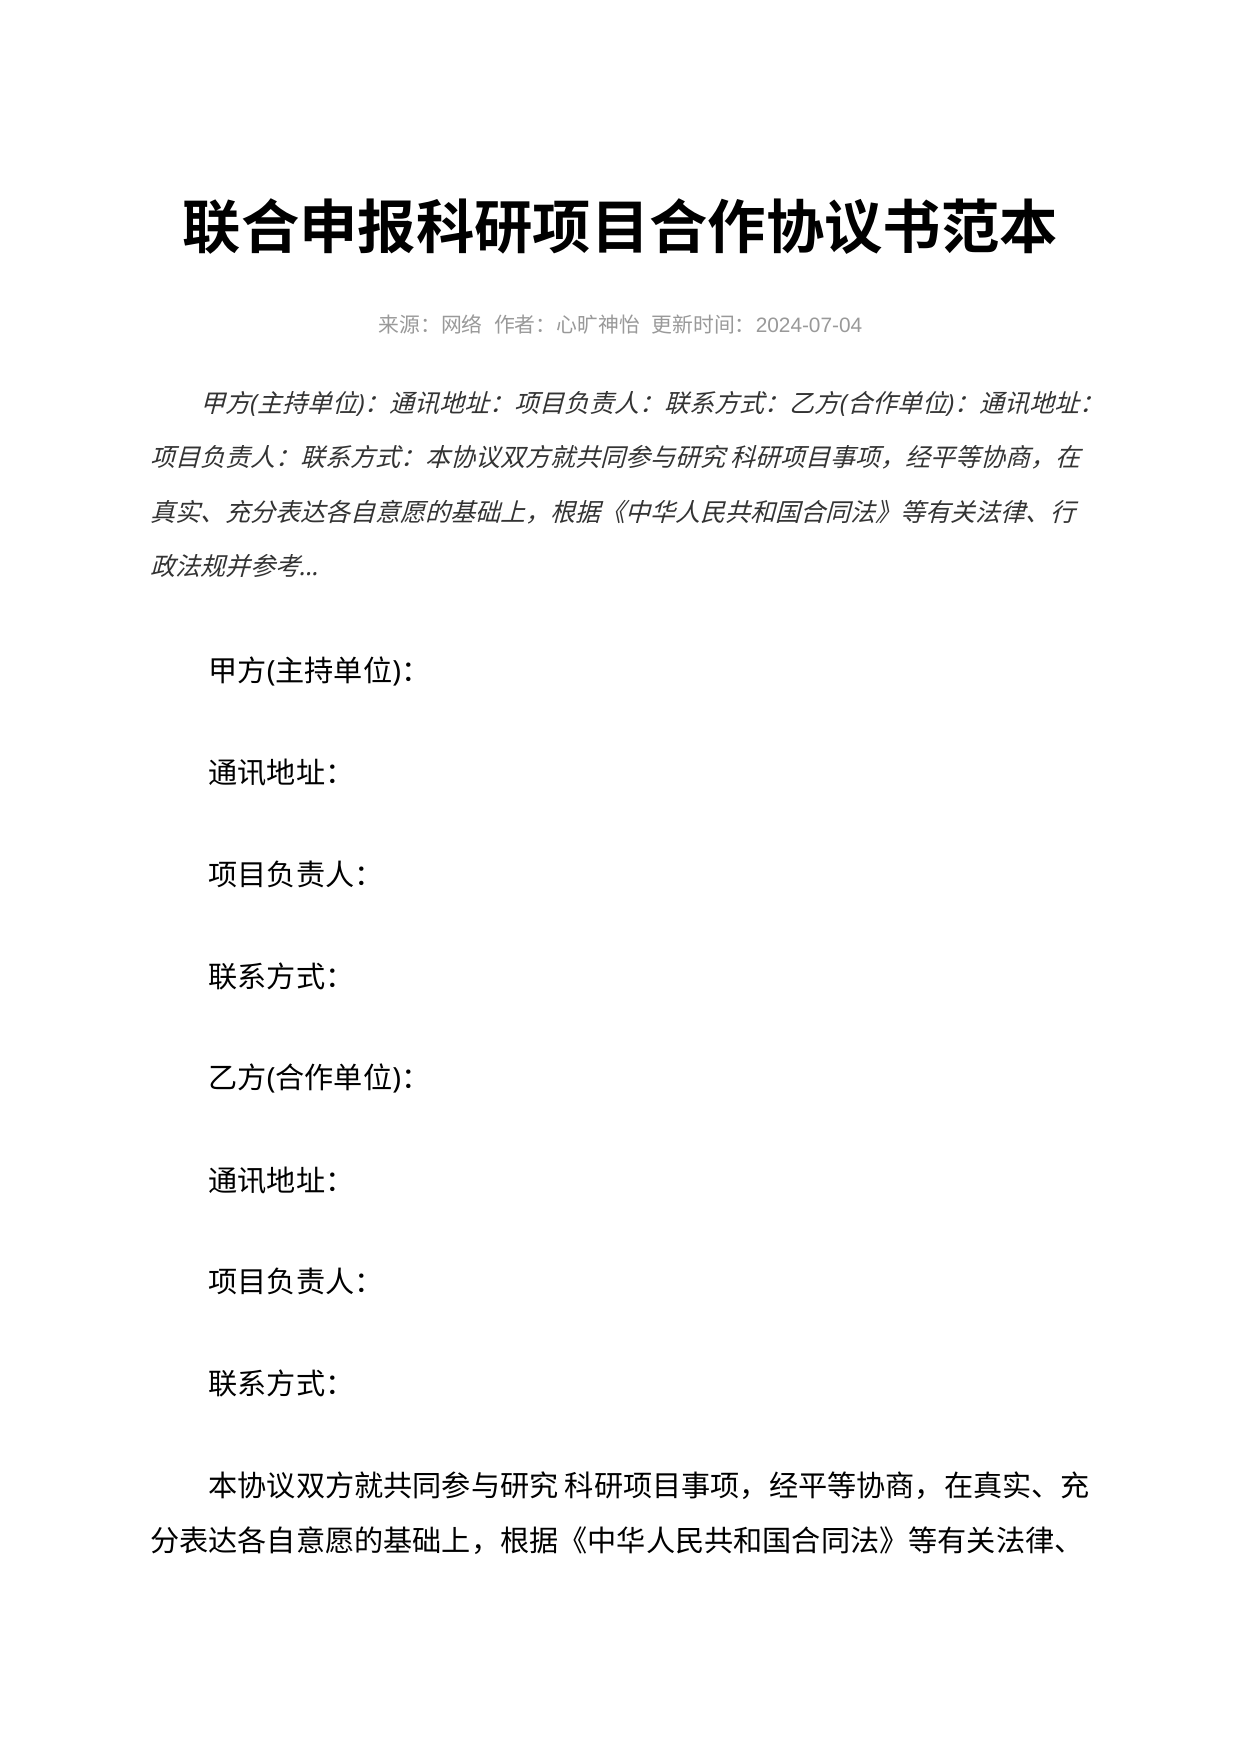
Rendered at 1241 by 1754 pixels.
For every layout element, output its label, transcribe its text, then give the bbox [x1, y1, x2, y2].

text 项目负责人： [150, 852, 1090, 894]
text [150, 1462, 1090, 1559]
text 联系方式： [150, 953, 1090, 996]
text 通讯地址： [150, 1157, 1090, 1199]
subtitle 联合申报科研项目合作协议书范本 [150, 181, 1090, 266]
text 甲方(主持单位)：通讯地址：项目负责人：联系方式：乙方(合作单位)：通讯地址：项目负责人：联系方式：本协议双方就共同参与研究 科研项目事项，经平等协商，在真实、充分表达各自意愿的基础上，根据《中华人民共和国合同法》等有关法律、行政法规并参考... [150, 383, 1090, 583]
text 来源：网络 作者：心旷神怡 更新时间：2024-07-04 [150, 313, 1090, 337]
text 联系方式： [150, 1361, 1090, 1403]
text 乙方(合作单位)： [150, 1055, 1090, 1097]
text 通讯地址： [150, 750, 1090, 792]
text 甲方(主持单位)： [150, 648, 1090, 690]
text 项目负责人： [150, 1259, 1090, 1301]
